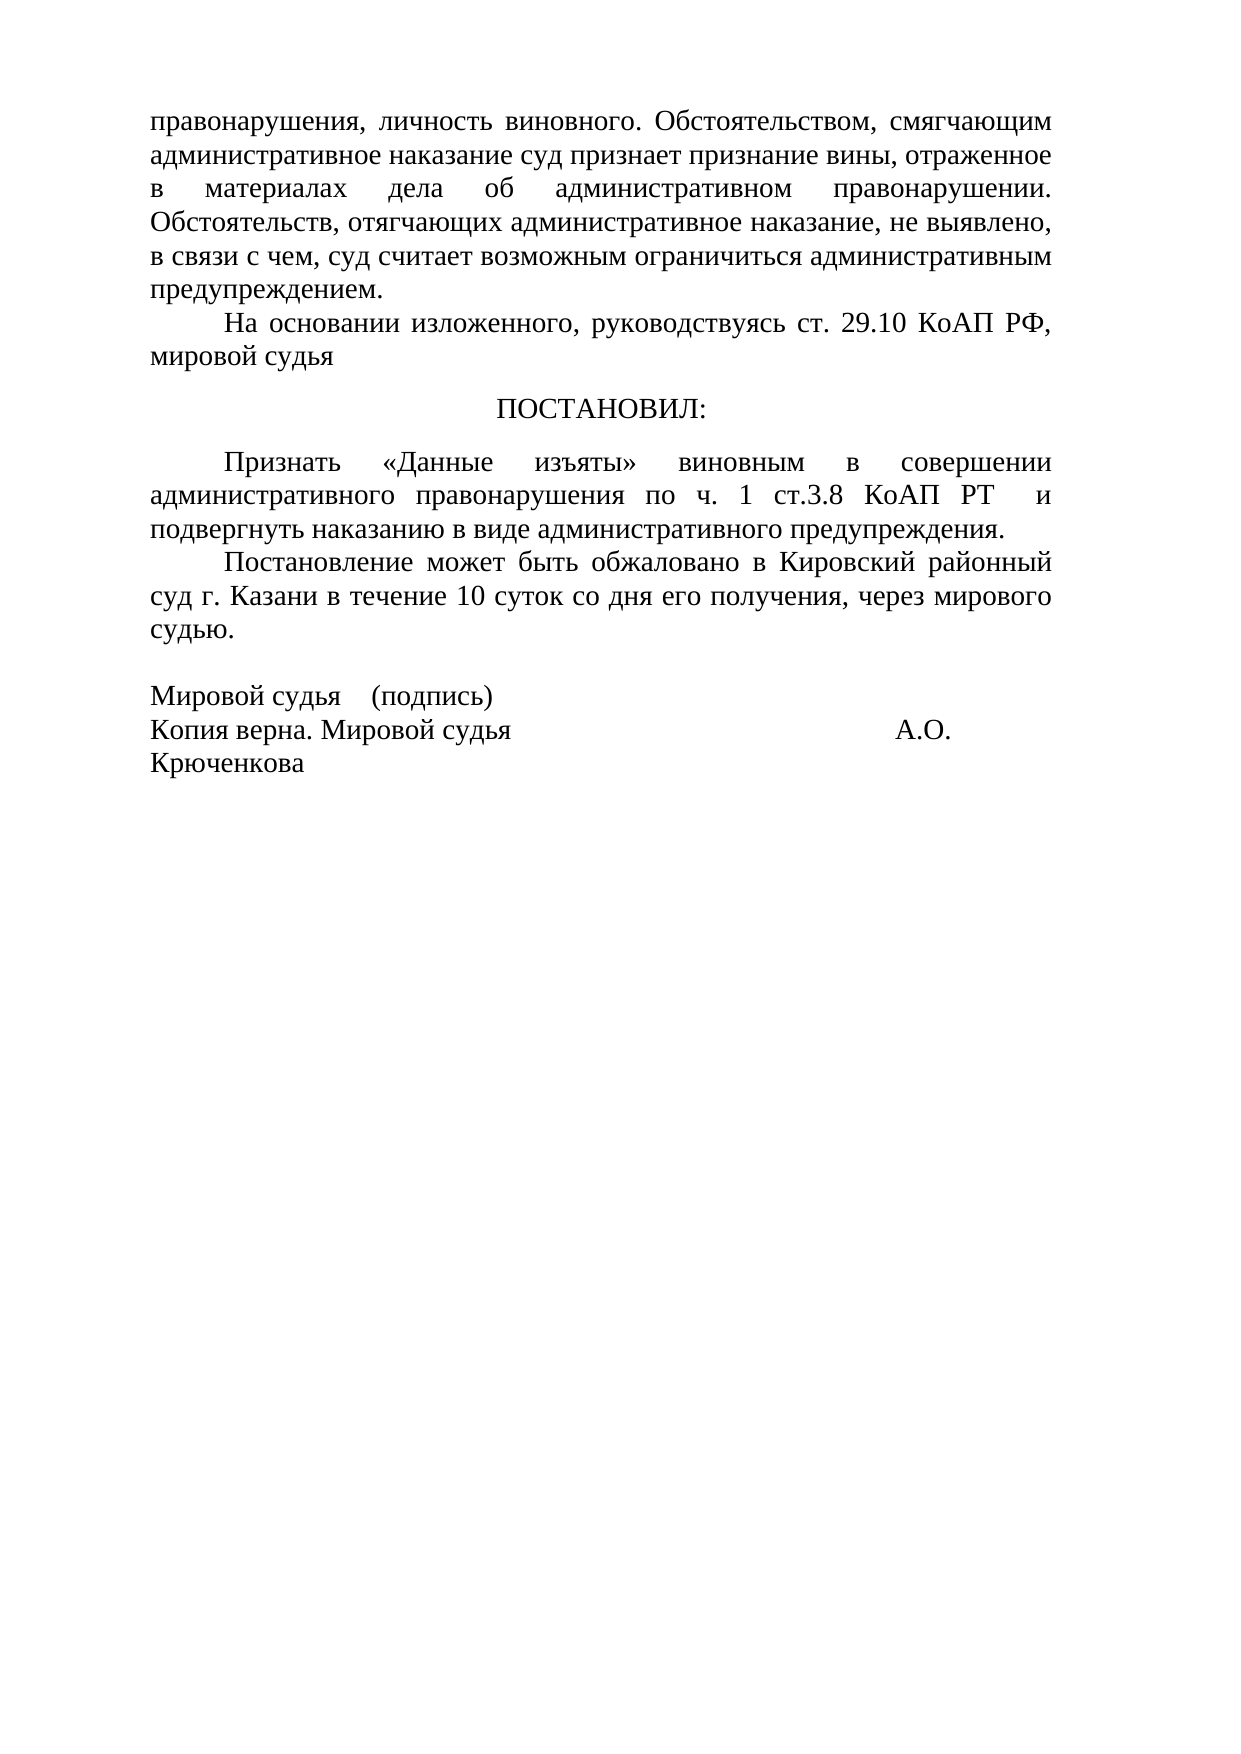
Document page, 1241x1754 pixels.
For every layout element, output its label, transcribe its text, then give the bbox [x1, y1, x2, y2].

text Копия верна. Мировой судья А.О. Крюченкова [150, 712, 1053, 779]
text Постановление может быть обжаловано в Кировский районный суд г. Казани в течение 10 суток со дня его получения, через мирового судью. [150, 544, 1053, 645]
text На основании изложенного, руководствуясь ст. 29.10 КоАП РФ, мировой судья [150, 305, 1053, 372]
text ПОСТАНОВИЛ: [150, 391, 1053, 424]
text Мировой судья (подпись) [150, 678, 1053, 712]
text Признать «Данные изъяты» виновным в совершении административного правонарушения по ч. 1 ст.3.8 КоАП РТ и подвергнуть наказанию в виде административного предупреждения. [150, 444, 1053, 544]
